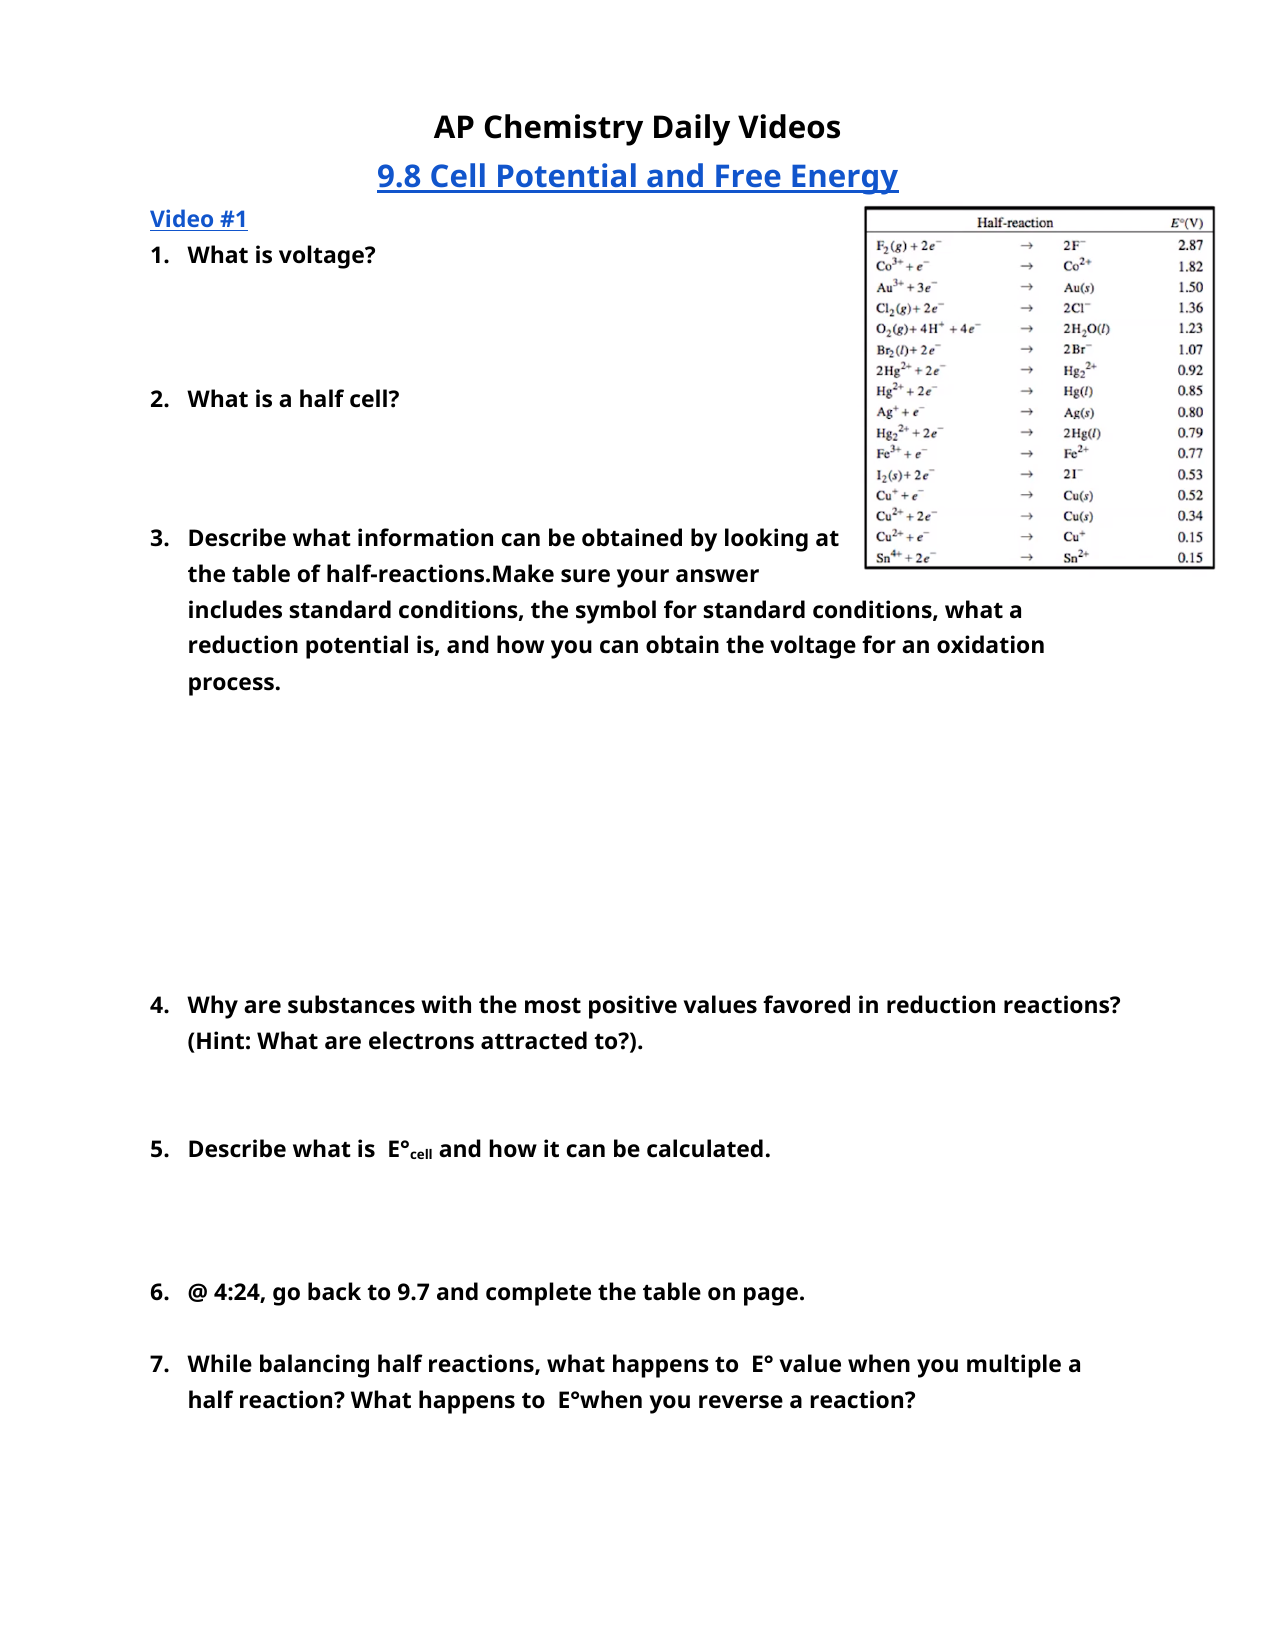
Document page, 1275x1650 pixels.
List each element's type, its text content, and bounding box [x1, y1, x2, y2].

list Describe what information can be obtained by looking at the table of half-reactions.Make sure your answer includes standard conditions, the symbol for standard conditions, what a reduction potential is, and how you can obtain the voltage for an oxidation process. [150, 522, 1125, 697]
text Video #1 [150, 203, 856, 234]
text 9.8 Cell Potential and Free Energy [150, 154, 1125, 197]
text AP Chemistry Daily Videos [150, 105, 1125, 148]
list Why are substances with the most positive values favored in reduction reactions? (Hint: What are electrons attracted to?). [150, 989, 1125, 1056]
list What is voltage? [150, 239, 856, 270]
list Describe what is E°cell and how it can be calculated. [150, 1133, 1125, 1164]
picture [856, 198, 1220, 578]
list What is a half cell? [150, 383, 856, 414]
list @ 4:24, go back to 9.7 and complete the table on page. [150, 1276, 1125, 1308]
list While balancing half reactions, what happens to E° value when you multiple a half reaction? What happens to E°when you reverse a reaction? [150, 1348, 1125, 1415]
